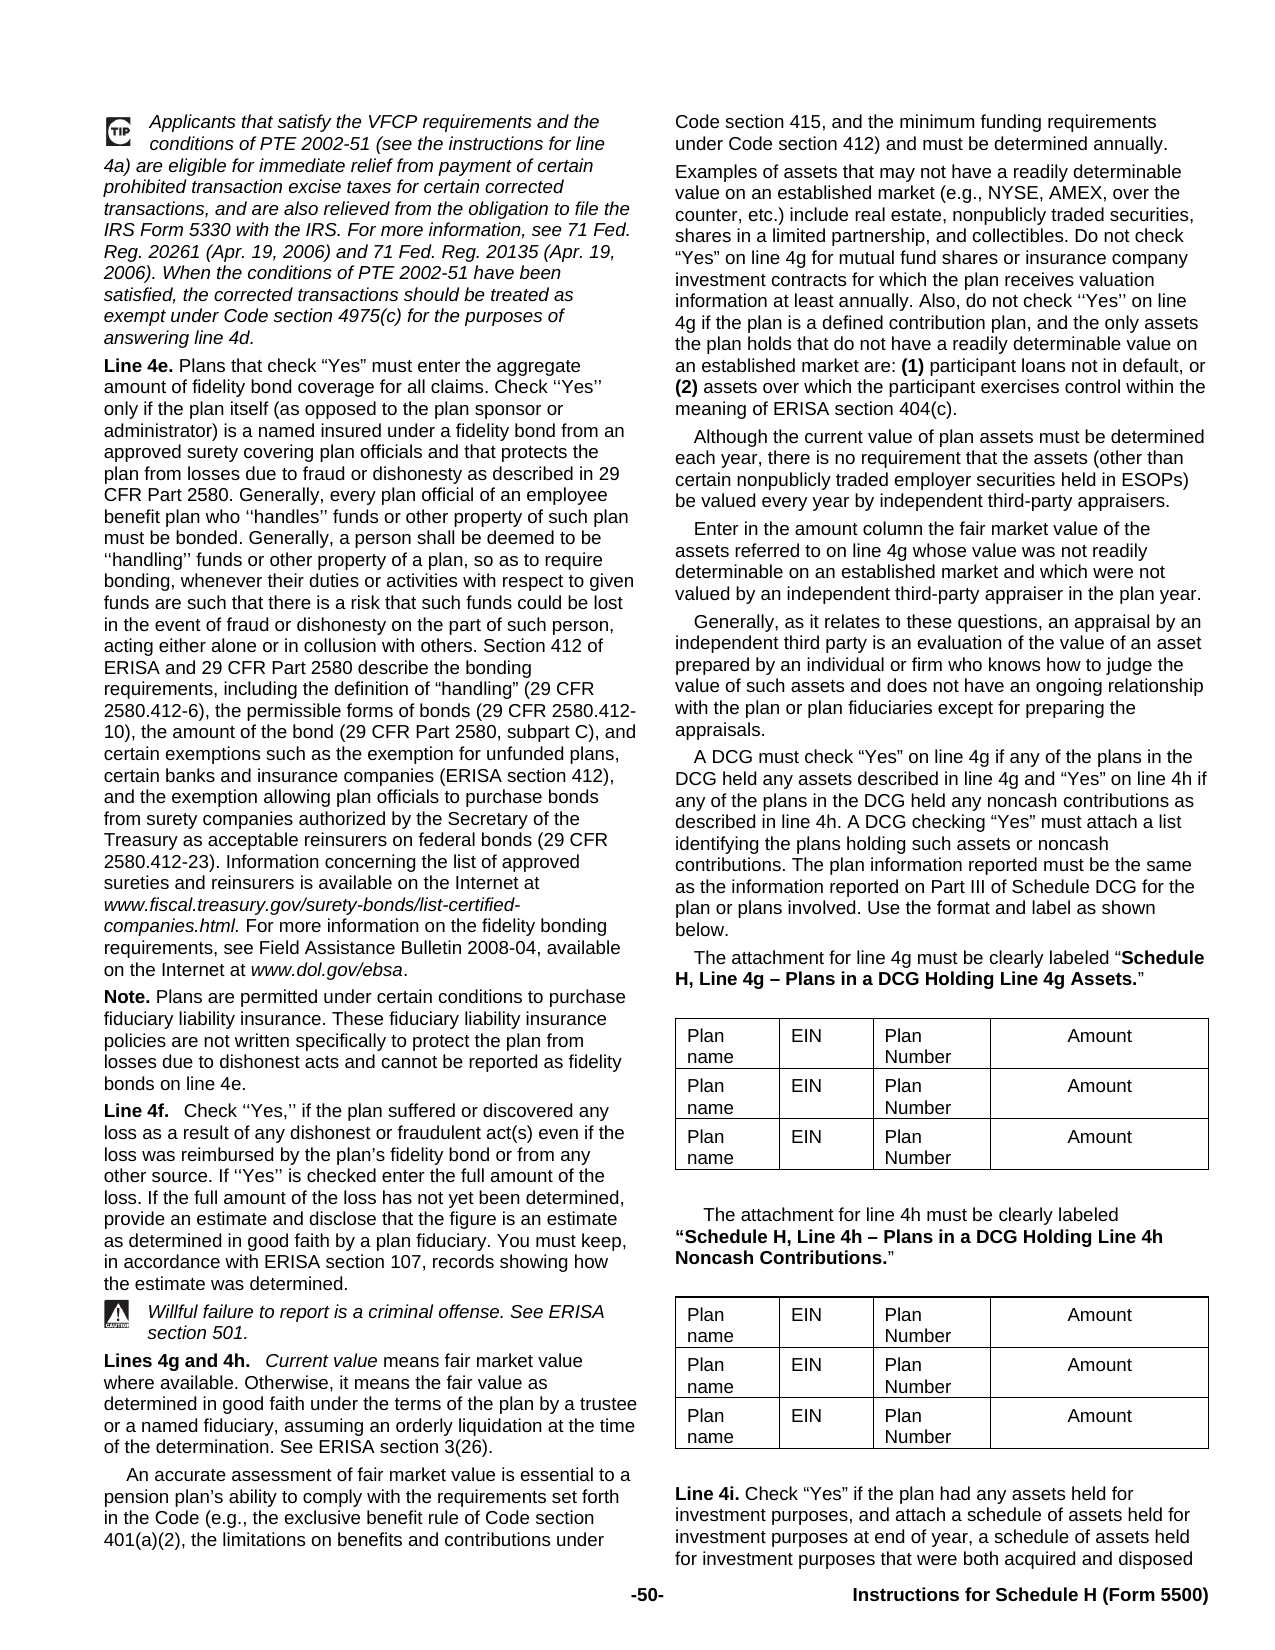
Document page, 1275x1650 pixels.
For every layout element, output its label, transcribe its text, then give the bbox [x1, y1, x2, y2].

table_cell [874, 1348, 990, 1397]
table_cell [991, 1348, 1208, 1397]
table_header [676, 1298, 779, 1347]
text Note. Plans are permitted under certain conditions to purchase fiduciary liability insurance. These fiduciary liability insurance policies are not written specifically to protect the plan from losses due to dishonest acts and cannot be reported as fidelity bonds on line 4e. [103, 986, 637, 1094]
text Line 4e. Plans that check “Yes” must enter the aggregate amount of fidelity bond coverage for all claims. Check ‘‘Yes’’ only if the plan itself (as opposed to the plan sponsor or administrator) is a named insured under a fidelity bond from an approved surety covering plan officials and that protects the plan from losses due to fraud or dishonesty as described in 29 CFR Part 2580. Generally, every plan official of an employee benefit plan who ‘‘handles’’ funds or other property of such plan must be bonded. Generally, a person shall be deemed to be ‘‘handling’’ funds or other property of a plan, so as to require bonding, whenever their duties or activities with respect to given funds are such that there is a risk that such funds could be lost in the event of fraud or dishonesty on the part of such person, acting either alone or in collusion with others. Section 412 of ERISA and 29 CFR Part 2580 describe the bonding requirements, including the definition of “handling” (29 CFR 2580.412-6), the permissible forms of bonds (29 CFR 2580.412-10), the amount of the bond (29 CFR Part 2580, subpart C), and certain exemptions such as the exemption for unfunded plans, certain banks and insurance companies (ERISA section 412), and the exemption allowing plan officials to purchase bonds from surety companies authorized by the Secretary of the Treasury as acceptable reinsurers on federal bonds (29 CFR 2580.412-23). Information concerning the list of approved sureties and reinsurers is available on the Internet at www.fiscal.treasury.gov/surety-bonds/list-certified-companies.html. For more information on the fidelity bonding requirements, see Field Assistance Bulletin 2008-04, available on the Internet at www.dol.gov/ebsa. [103, 355, 637, 980]
text Enter in the amount column the fair market value of the assets referred to on line 4g whose value was not readily determinable on an established market and which were not valued by an independent third-party appraiser in the plan year. [675, 518, 1209, 604]
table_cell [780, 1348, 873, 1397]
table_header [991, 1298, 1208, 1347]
picture [105, 116, 131, 145]
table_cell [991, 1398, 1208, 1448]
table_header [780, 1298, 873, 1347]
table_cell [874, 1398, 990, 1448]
text Line 4f. Check ‘‘Yes,’’ if the plan suffered or discovered any loss as a result of any dishonest or fraudulent act(s) even if the loss was reimbursed by the plan’s fidelity bond or from any other source. If ‘‘Yes’’ is checked enter the full amount of the loss. If the full amount of the loss has not yet been determined, provide an estimate and disclose that the figure is an estimate as determined in good faith by a plan fiduciary. You must keep, in accordance with ERISA section 107, records showing how the estimate was determined. [103, 1100, 637, 1294]
text Examples of assets that may not have a readily determinable value on an established market (e.g., NYSE, AMEX, over the counter, etc.) include real estate, nonpublicly traded securities, shares in a limited partnership, and collectibles. Do not check “Yes” on line 4g for mutual fund shares or insurance company investment contracts for which the plan receives valuation information at least annually. Also, do not check ‘‘Yes’’ on line 4g if the plan is a defined contribution plan, and the only assets the plan holds that do not have a readily determinable value on an established market are: (1) participant loans not in default, or (2) assets over which the participant exercises control within the meaning of ERISA section 404(c). [675, 161, 1209, 419]
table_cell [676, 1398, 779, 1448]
text The attachment for line 4g must be clearly labeled “Schedule H, Line 4g – Plans in a DCG Holding Line 4g Assets.” [675, 947, 1209, 990]
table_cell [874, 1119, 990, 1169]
text The attachment for line 4h must be clearly labeled “Schedule H, Line 4h – Plans in a DCG Holding Line 4h Noncash Contributions.” [675, 1204, 1209, 1268]
text An accurate assessment of fair market value is essential to a pension plan’s ability to comply with the requirements set forth in the Code (e.g., the exclusive benefit rule of Code section 401(a)(2), the limitations on benefits and contributions under Code section 415, and the minimum funding requirements under Code section 412) and must be determined annually. [103, 1464, 637, 1550]
picture [103, 1298, 129, 1327]
text Although the current value of plan assets must be determined each year, there is no requirement that the assets (other than certain nonpublicly traded employer securities held in ESOPs) be valued every year by independent third-party appraisers. [675, 426, 1209, 512]
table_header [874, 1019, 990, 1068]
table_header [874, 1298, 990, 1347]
text An accurate assessment of fair market value is essential to a pension plan’s ability to comply with the requirements set forth in the Code (e.g., the exclusive benefit rule of Code section 401(a)(2), the limitations on benefits and contributions under Code section 415, and the minimum funding requirements under Code section 412) and must be determined annually. [675, 111, 1209, 154]
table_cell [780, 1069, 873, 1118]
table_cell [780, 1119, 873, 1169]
text Applicants that satisfy the VFCP requirements and the conditions of PTE 2002-51 (see the instructions for line 4a) are eligible for immediate relief from payment of certain prohibited transaction excise taxes for certain corrected transactions, and are also relieved from the obligation to file the IRS Form 5330 with the IRS. For more information, see 71 Fed. Reg. 20261 (Apr. 19, 2006) and 71 Fed. Reg. 20135 (Apr. 19, 2006). When the conditions of PTE 2002-51 have been satisfied, the corrected transactions should be treated as exempt under Code section 4975(c) for the purposes of answering line 4d. [103, 111, 637, 348]
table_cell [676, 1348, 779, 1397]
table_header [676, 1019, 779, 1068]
text Willful failure to report is a criminal offense. See ERISA section 501. [103, 1301, 637, 1344]
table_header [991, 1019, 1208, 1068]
text A DCG must check “Yes” on line 4g if any of the plans in the DCG held any assets described in line 4g and “Yes” on line 4h if any of the plans in the DCG held any noncash contributions as described in line 4h. A DCG checking “Yes” must attach a list identifying the plans holding such assets or noncash contributions. The plan information reported must be the same as the information reported on Part III of Schedule DCG for the plan or plans involved. Use the format and label as shown below. [675, 746, 1209, 940]
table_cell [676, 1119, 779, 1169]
text Generally, as it relates to these questions, an appraisal by an independent third party is an evaluation of the value of an asset prepared by an individual or firm who knows how to judge the value of such assets and does not have an ongoing relationship with the plan or plan fiduciaries except for preparing the appraisals. [675, 611, 1209, 740]
text Lines 4g and 4h. Current value means fair market value where available. Otherwise, it means the fair value as determined in good faith under the terms of the plan by a trustee or a named fiduciary, assuming an orderly liquidation at the time of the determination. See ERISA section 3(26). [103, 1350, 637, 1458]
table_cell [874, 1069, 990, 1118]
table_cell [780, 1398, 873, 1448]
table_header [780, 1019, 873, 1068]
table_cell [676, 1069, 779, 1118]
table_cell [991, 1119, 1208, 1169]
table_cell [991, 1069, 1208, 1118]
